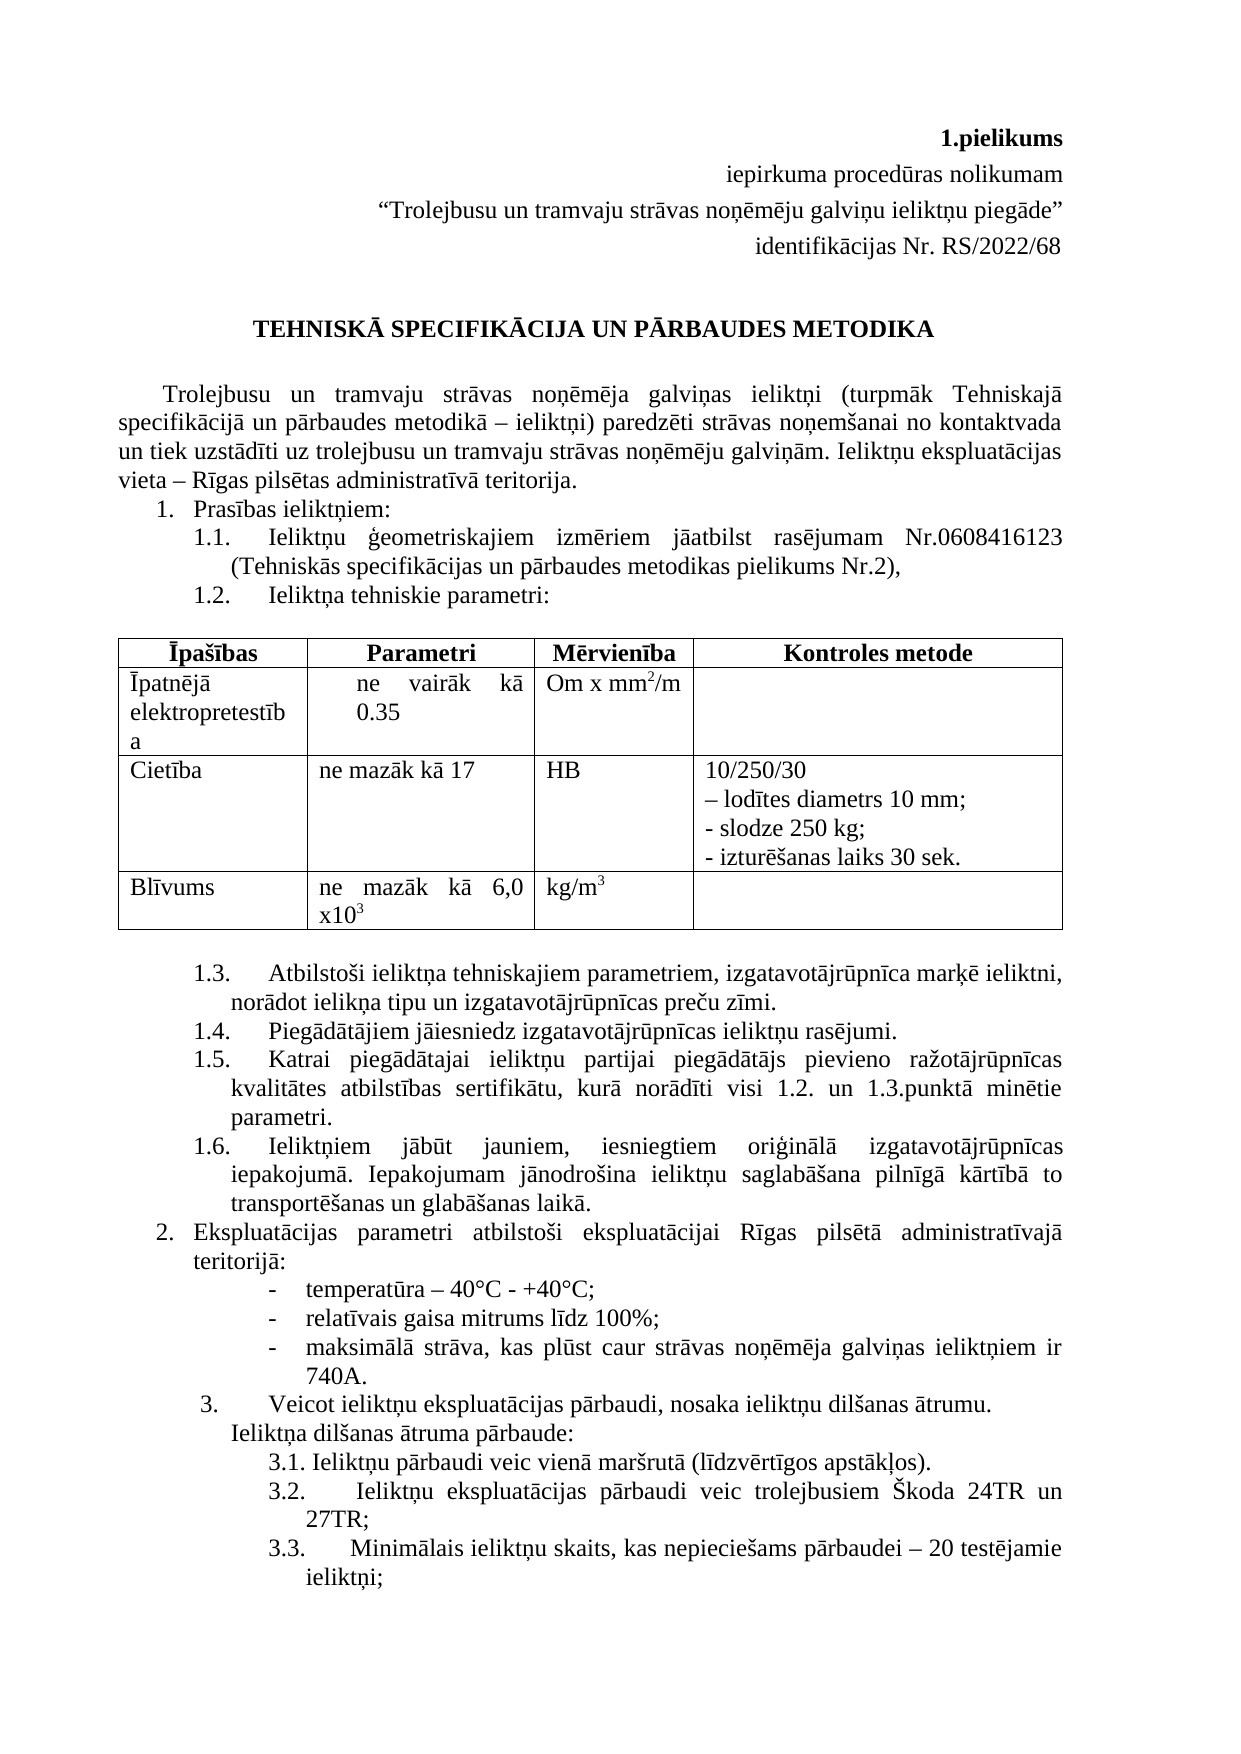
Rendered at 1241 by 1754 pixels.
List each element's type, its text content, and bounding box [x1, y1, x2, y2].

table_cell Cietība [119, 756, 307, 871]
list maksimālā strāva, kas plūst caur strāvas noņēmēja galviņas ieliktņiem ir 740A. [268, 1332, 1063, 1389]
list Ieliktņa dilšanas ātruma pārbaude: [231, 1418, 1063, 1447]
list relatīvais gaisa mitrums līdz 100%; [268, 1303, 1063, 1332]
table_cell 10/250/30 – lodītes diametrs 10 mm; - slodze 250 kg; - izturēšanas laiks 30 sek. [694, 756, 1062, 871]
text Trolejbusu un tramvaju strāvas noņēmēja galviņas ieliktņi (turpmāk Tehniskajā specifikācijā un pārbaudes metodikā – ieliktņi) paredzēti strāvas noņemšanai no kontaktvada un tiek uzstādīti uz trolejbusu un tramvaju strāvas noņēmēju galviņām. Ieliktņu ekspluatācijas vieta – Rīgas pilsētas administratīvā teritorija. [118, 379, 1063, 494]
table_cell Om x mm2/m [535, 668, 693, 754]
text 1.pielikums iepirkuma procedūras nolikumam “Trolejbusu un tramvaju strāvas noņēmēju galviņu ieliktņu piegāde” [118, 118, 1063, 224]
list Katrai piegādātajai ieliktņu partijai piegādātājs pievieno ražotājrūpnīcas kvalitātes atbilstības sertifikātu, kurā norādīti visi 1.2. un 1.3.punktā minētie parametri. [193, 1044, 1063, 1131]
list 3.1. Ieliktņu pārbaudi veic vienā maršrutā (līdzvērtīgos apstākļos). [156, 1447, 1063, 1476]
table_header Kontroles metode [694, 639, 1062, 667]
list Atbilstoši ieliktņa tehniskajiem parametriem, izgatavotājrūpnīca marķē ieliktni, norādot ielikņa tipu un izgatavotājrūpnīcas preču zīmi. [193, 958, 1063, 1016]
list Ieliktņu ekspluatācijas pārbaudi veic trolejbusiem Škoda 24TR un 27TR; [268, 1476, 1063, 1533]
list Prasības ieliktņiem: [156, 494, 1063, 522]
table_cell ne vairāk kā 0.35 [308, 668, 534, 754]
list Minimālais ieliktņu skaits, kas nepieciešams pārbaudei – 20 testējamie ieliktņi; [268, 1533, 1063, 1591]
list Ekspluatācijas parametri atbilstoši ekspluatācijai Rīgas pilsētā administratīvajā teritorijā: [156, 1217, 1063, 1274]
text tehniskā specifikācija UN PĀRBAUDES METODIKA [118, 314, 1063, 343]
table_cell kg/m3 [535, 872, 693, 929]
table_cell [694, 872, 1062, 929]
list Ieliktņa tehniskie parametri: [193, 580, 1063, 609]
list Ieliktņiem jābūt jauniem, iesniegtiem oriģinālā izgatavotājrūpnīcas iepakojumā. Iepakojumam jānodrošina ieliktņu saglabāšana pilnīgā kārtībā to transportēšanas un glabāšanas laikā. [193, 1131, 1063, 1217]
table_cell HB [535, 756, 693, 871]
list Ieliktņu ģeometriskajiem izmēriem jāatbilst rasējumam Nr.0608416123 (Tehniskās specifikācijas un pārbaudes metodikas pielikums Nr.2), [193, 522, 1063, 580]
list Veicot ieliktņu ekspluatācijas pārbaudi, nosaka ieliktņu dilšanas ātrumu. [193, 1389, 1063, 1418]
table_cell ne mazāk kā 6,0 x103 [308, 872, 534, 929]
table_header Mērvienība [535, 639, 693, 667]
table_cell [694, 668, 1062, 754]
table_header Īpašības [119, 639, 307, 667]
table_cell ne mazāk kā 17 [308, 756, 534, 871]
table_header Parametri [308, 639, 534, 667]
list Piegādātājiem jāiesniedz izgatavotājrūpnīcas ieliktņu rasējumi. [193, 1016, 1063, 1044]
text identifikācijas Nr. RS/2022/68 [118, 227, 1061, 260]
table_cell Īpatnējā elektropretestība [119, 668, 307, 754]
table_cell Blīvums [119, 872, 307, 929]
list temperatūra – 40°C - +40°C; [268, 1274, 1063, 1303]
